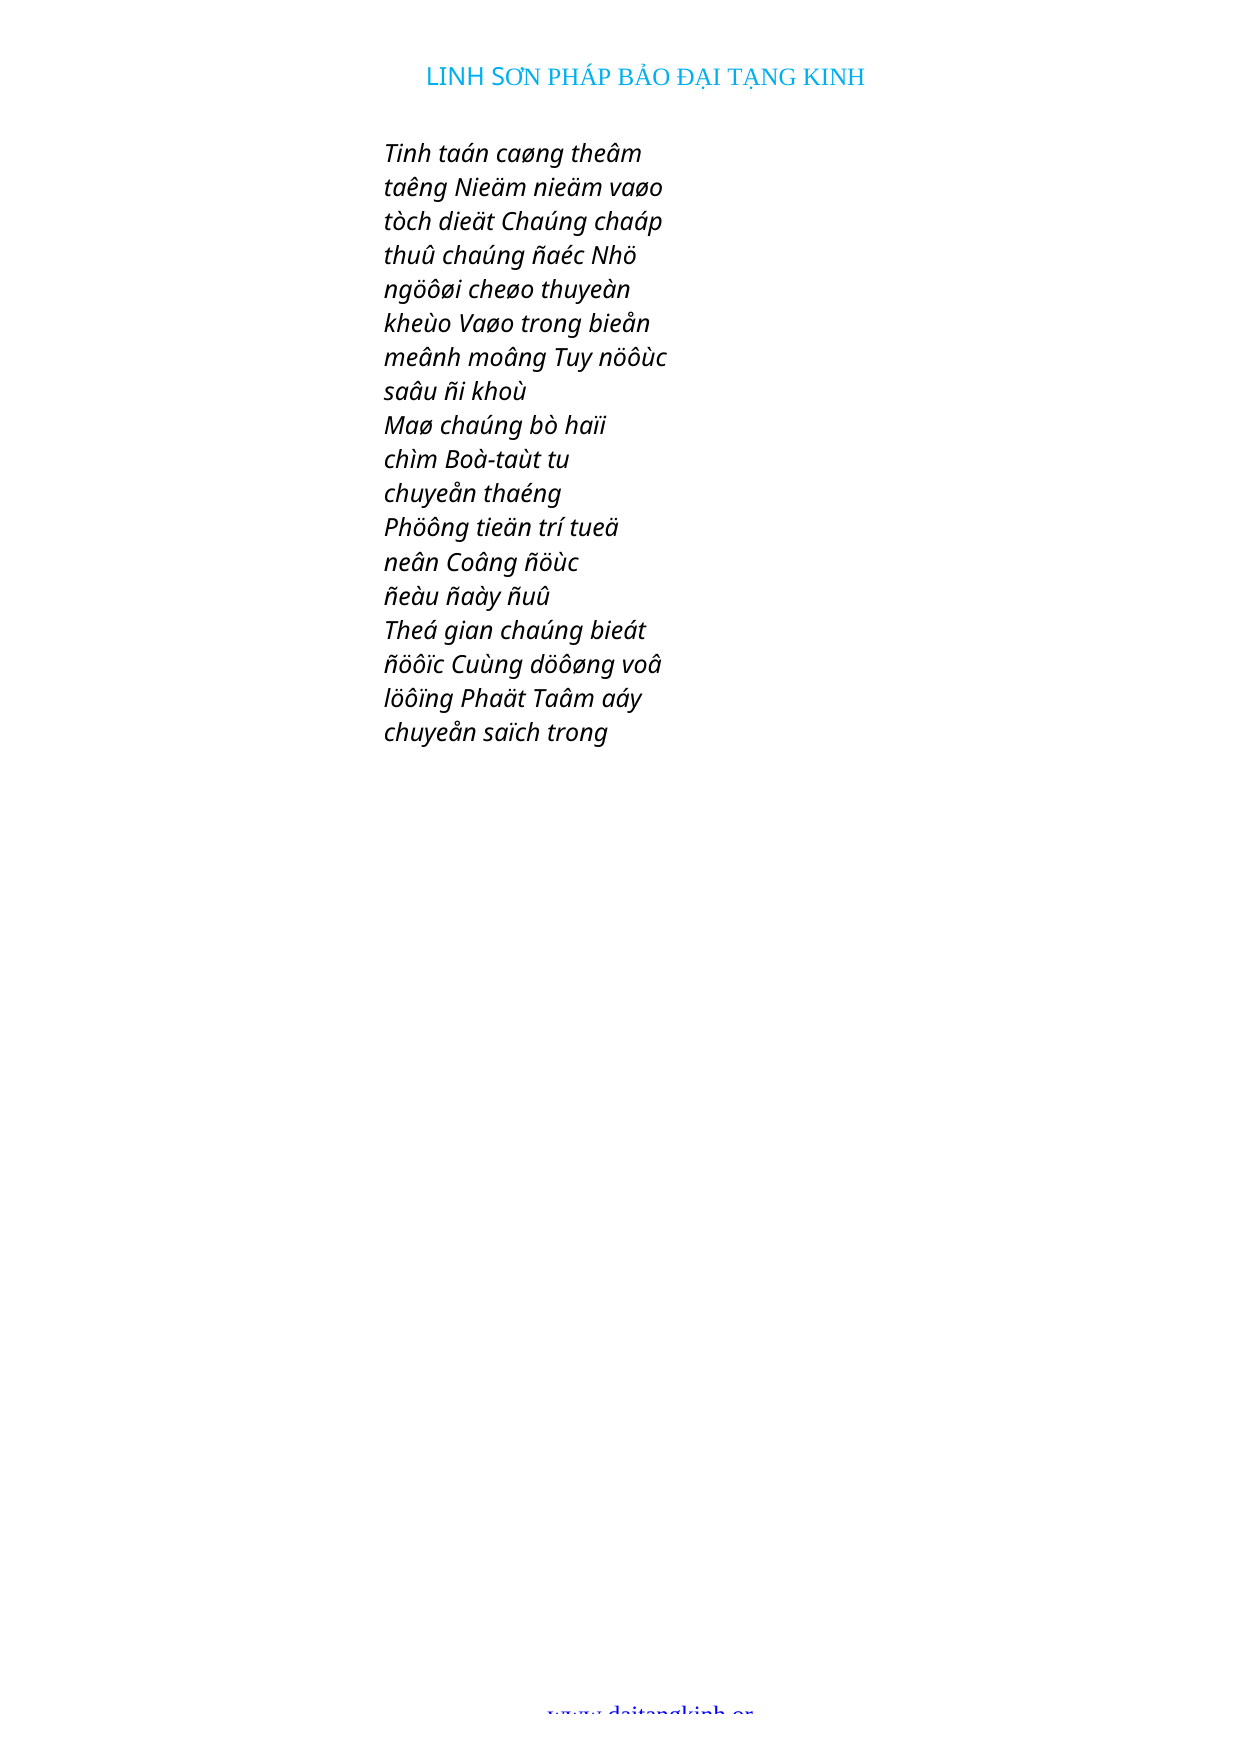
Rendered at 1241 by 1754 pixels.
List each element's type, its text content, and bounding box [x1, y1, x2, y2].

text Maø chaúng bò haïi chìm Boà-taùt tu chuyeån thaéng Phöông tieän trí tueä neân Coâng ñöùc ñeàu ñaày ñuû [384, 408, 625, 612]
text Theá gian chaúng bieát ñöôïc Cuùng döôøng voâ löôïng Phaät Taâm aáy chuyeån saïch trong [384, 612, 688, 748]
text Tinh taán caøng theâm taêng Nieäm nieäm vaøo tòch dieät Chaúng chaáp thuû chaúng ñaéc Nhö ngöôøi cheøo thuyeàn kheùo Vaøo trong bieån meânh moâng Tuy nöôùc saâu ñi khoù [384, 135, 680, 408]
